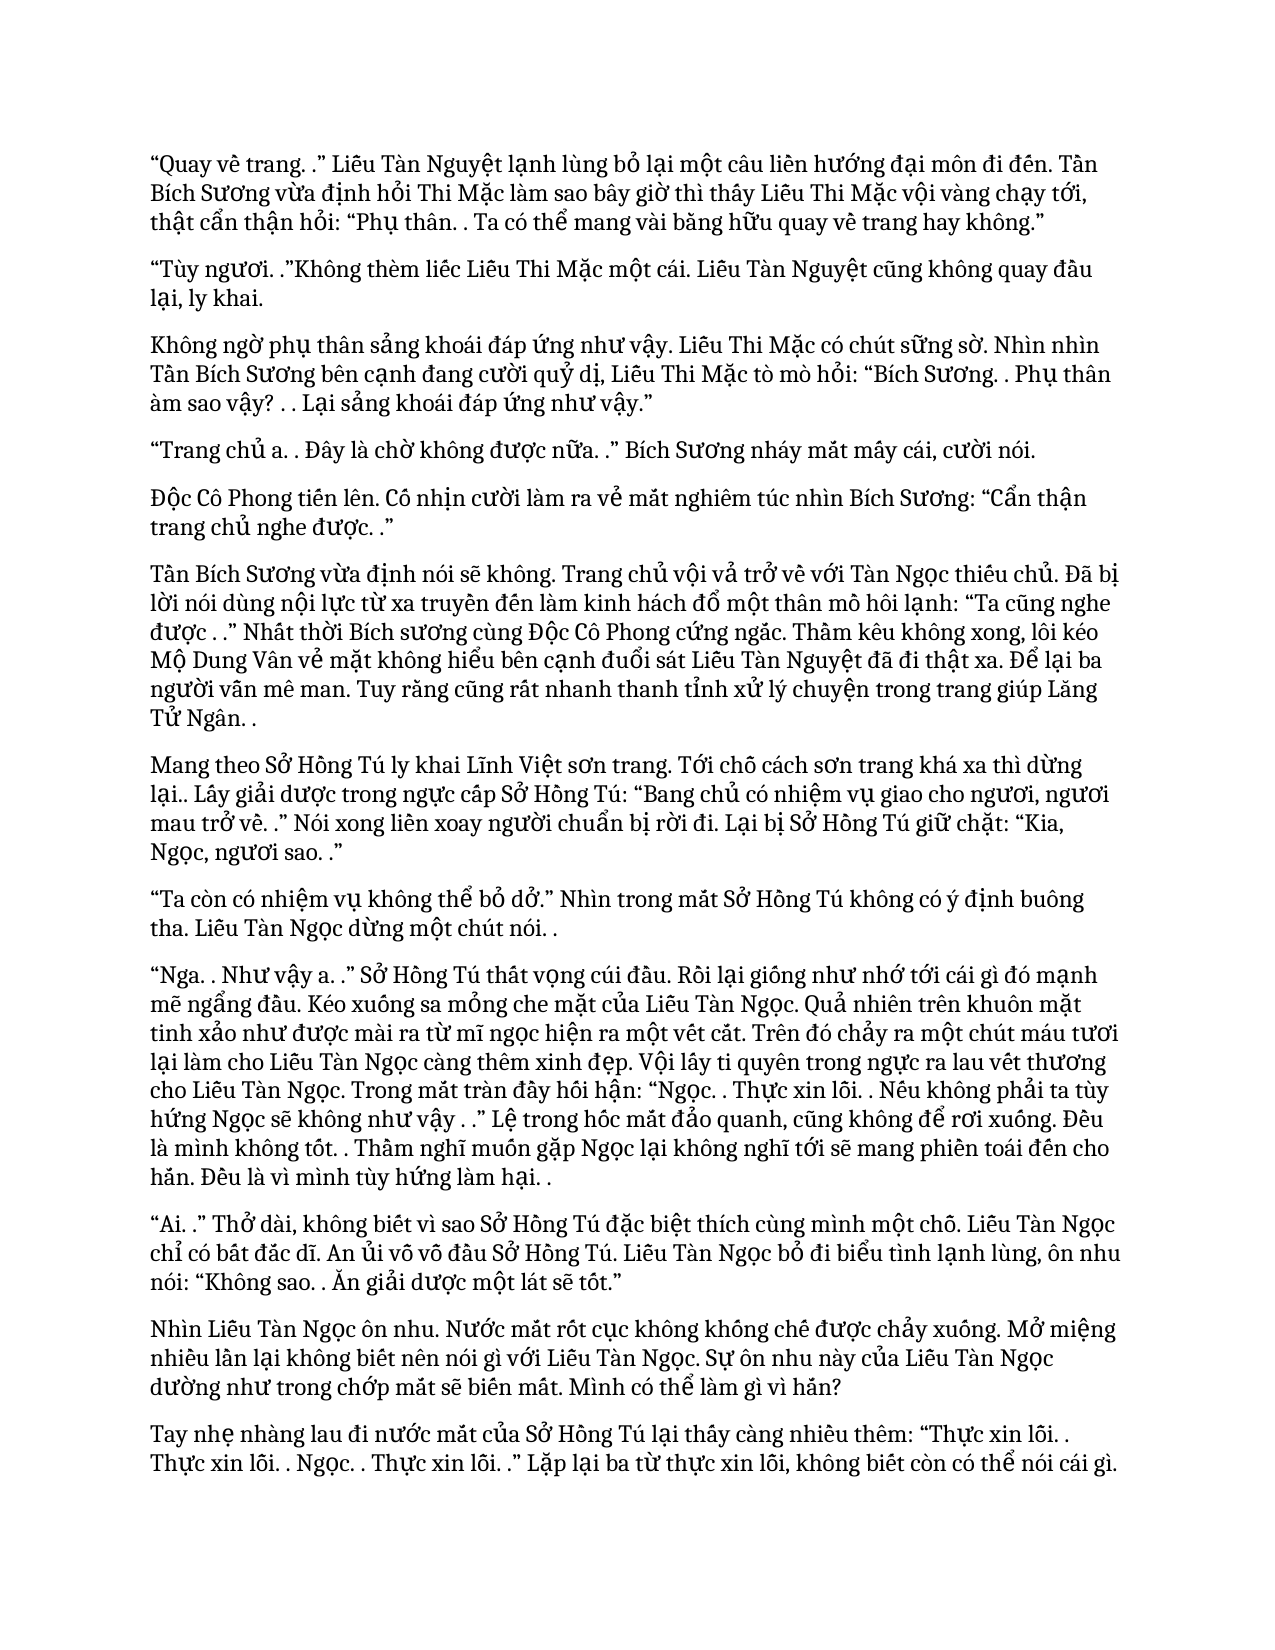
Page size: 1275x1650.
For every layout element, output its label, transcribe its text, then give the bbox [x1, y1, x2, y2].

text “Nga. . Như vậy a. .” Sở Hồng Tú thất vọng cúi đầu. Rồi lại giống như nhớ tới cái gì đó mạnh mẽ ngẩng đầu. Kéo xuống sa mỏng che mặt của Liễu Tàn Ngọc. Quả nhiên trên khuôn mặt tinh xảo như được mài ra từ mĩ ngọc hiện ra một vết cắt. Trên đó chảy ra một chút máu tươi lại làm cho Liễu Tàn Ngọc càng thêm xinh đẹp. Vội lấy ti quyên trong ngực ra lau vết thương cho Liễu Tàn Ngọc. Trong mắt tràn đầy hối hận: “Ngọc. . Thực xin lỗi. . Nếu không phải ta tùy hứng Ngọc sẽ không như vậy . .” Lệ trong hốc mắt đảo quanh, cũng không để rơi xuống. Đều là mình không tốt. . Thầm nghĩ muốn gặp Ngọc lại không nghĩ tới sẽ mang phiền toái đến cho hắn. Đều là vì mình tùy hứng làm hại. . [150, 961, 1125, 1191]
text “Ai. .” Thở dài, không biết vì sao Sở Hồng Tú đặc biệt thích cùng mình một chỗ. Liễu Tàn Ngọc chỉ có bất đắc dĩ. An ủi vỗ vỗ đầu Sở Hồng Tú. Liễu Tàn Ngọc bỏ đi biểu tình lạnh lùng, ôn nhu nói: “Không sao. . Ăn giải dược một lát sẽ tốt.” [150, 1210, 1125, 1296]
text “Trang chủ a. . Đây là chờ không được nữa. .” Bích Sương nháy mắt mấy cái, cười nói. [150, 436, 1125, 465]
text Tần Bích Sương vừa định nói sẽ không. Trang chủ vội vả trở về với Tàn Ngọc thiếu chủ. Đã bị lời nói dùng nội lực từ xa truyền đến làm kinh hách đổ một thân mồ hôi lạnh: “Ta cũng nghe được . .” Nhất thời Bích sương cùng Độc Cô Phong cứng ngắc. Thầm kêu không xong, lôi kéo Mộ Dung Vân vẻ mặt không hiểu bên cạnh đuổi sát Liễu Tàn Nguyệt đã đi thật xa. Để lại ba người vẫn mê man. Tuy rằng cũng rất nhanh thanh tỉnh xử lý chuyện trong trang giúp Lăng Tử Ngân. . [150, 560, 1125, 732]
text “Ta còn có nhiệm vụ không thể bỏ dở.” Nhìn trong mắt Sở Hồng Tú không có ý định buông tha. Liễu Tàn Ngọc dừng một chút nói. . [150, 885, 1125, 942]
text “Tùy ngươi. .”Không thèm liếc Liễu Thi Mặc một cái. Liễu Tàn Nguyệt cũng không quay đầu lại, ly khai. [150, 255, 1125, 312]
text Nhìn Liễu Tàn Ngọc ôn nhu. Nước mắt rốt cục không khống chế được chảy xuống. Mở miệng nhiều lần lại không biết nên nói gì với Liễu Tàn Ngọc. Sự ôn nhu này của Liễu Tàn Ngọc dường như trong chớp mắt sẽ biến mất. Mình có thể làm gì vì hắn? [150, 1315, 1125, 1401]
text Không ngờ phụ thân sảng khoái đáp ứng như vậy. Liễu Thi Mặc có chút sững sờ. Nhìn nhìn Tần Bích Sương bên cạnh đang cười quỷ dị, Liễu Thi Mặc tò mò hỏi: “Bích Sương. . Phụ thân àm sao vậy? . . Lại sảng khoái đáp ứng như vậy.” [150, 331, 1125, 417]
text Độc Cô Phong tiến lên. Cố nhịn cười làm ra vẻ mắt nghiêm túc nhìn Bích Sương: “Cẩn thận trang chủ nghe được. .” [150, 484, 1125, 541]
text Tay nhẹ nhàng lau đi nước mắt của Sở Hồng Tú lại thấy càng nhiều thêm: “Thực xin lỗi. . Thực xin lỗi. . Ngọc. . Thực xin lỗi. .” Lặp lại ba từ thực xin lỗi, không biết còn có thể nói cái gì. [150, 1420, 1125, 1477]
text Mang theo Sở Hồng Tú ly khai Lĩnh Việt sơn trang. Tới chỗ cách sơn trang khá xa thì dừng lại.. Lấy giải dược trong ngực cấp Sở Hồng Tú: “Bang chủ có nhiệm vụ giao cho ngươi, ngươi mau trở về. .” Nói xong liền xoay người chuẩn bị rời đi. Lại bị Sở Hồng Tú giữ chặt: “Kia, Ngọc, ngươi sao. .” [150, 751, 1125, 866]
text “Quay về trang. .” Liễu Tàn Nguyệt lạnh lùng bỏ lại một câu liền hướng đại môn đi đến. Tần Bích Sương vừa định hỏi Thi Mặc làm sao bây giờ thì thấy Liễu Thi Mặc vội vàng chạy tới, thật cẩn thận hỏi: “Phụ thân. . Ta có thể mang vài bằng hữu quay về trang hay không.” [150, 150, 1125, 236]
